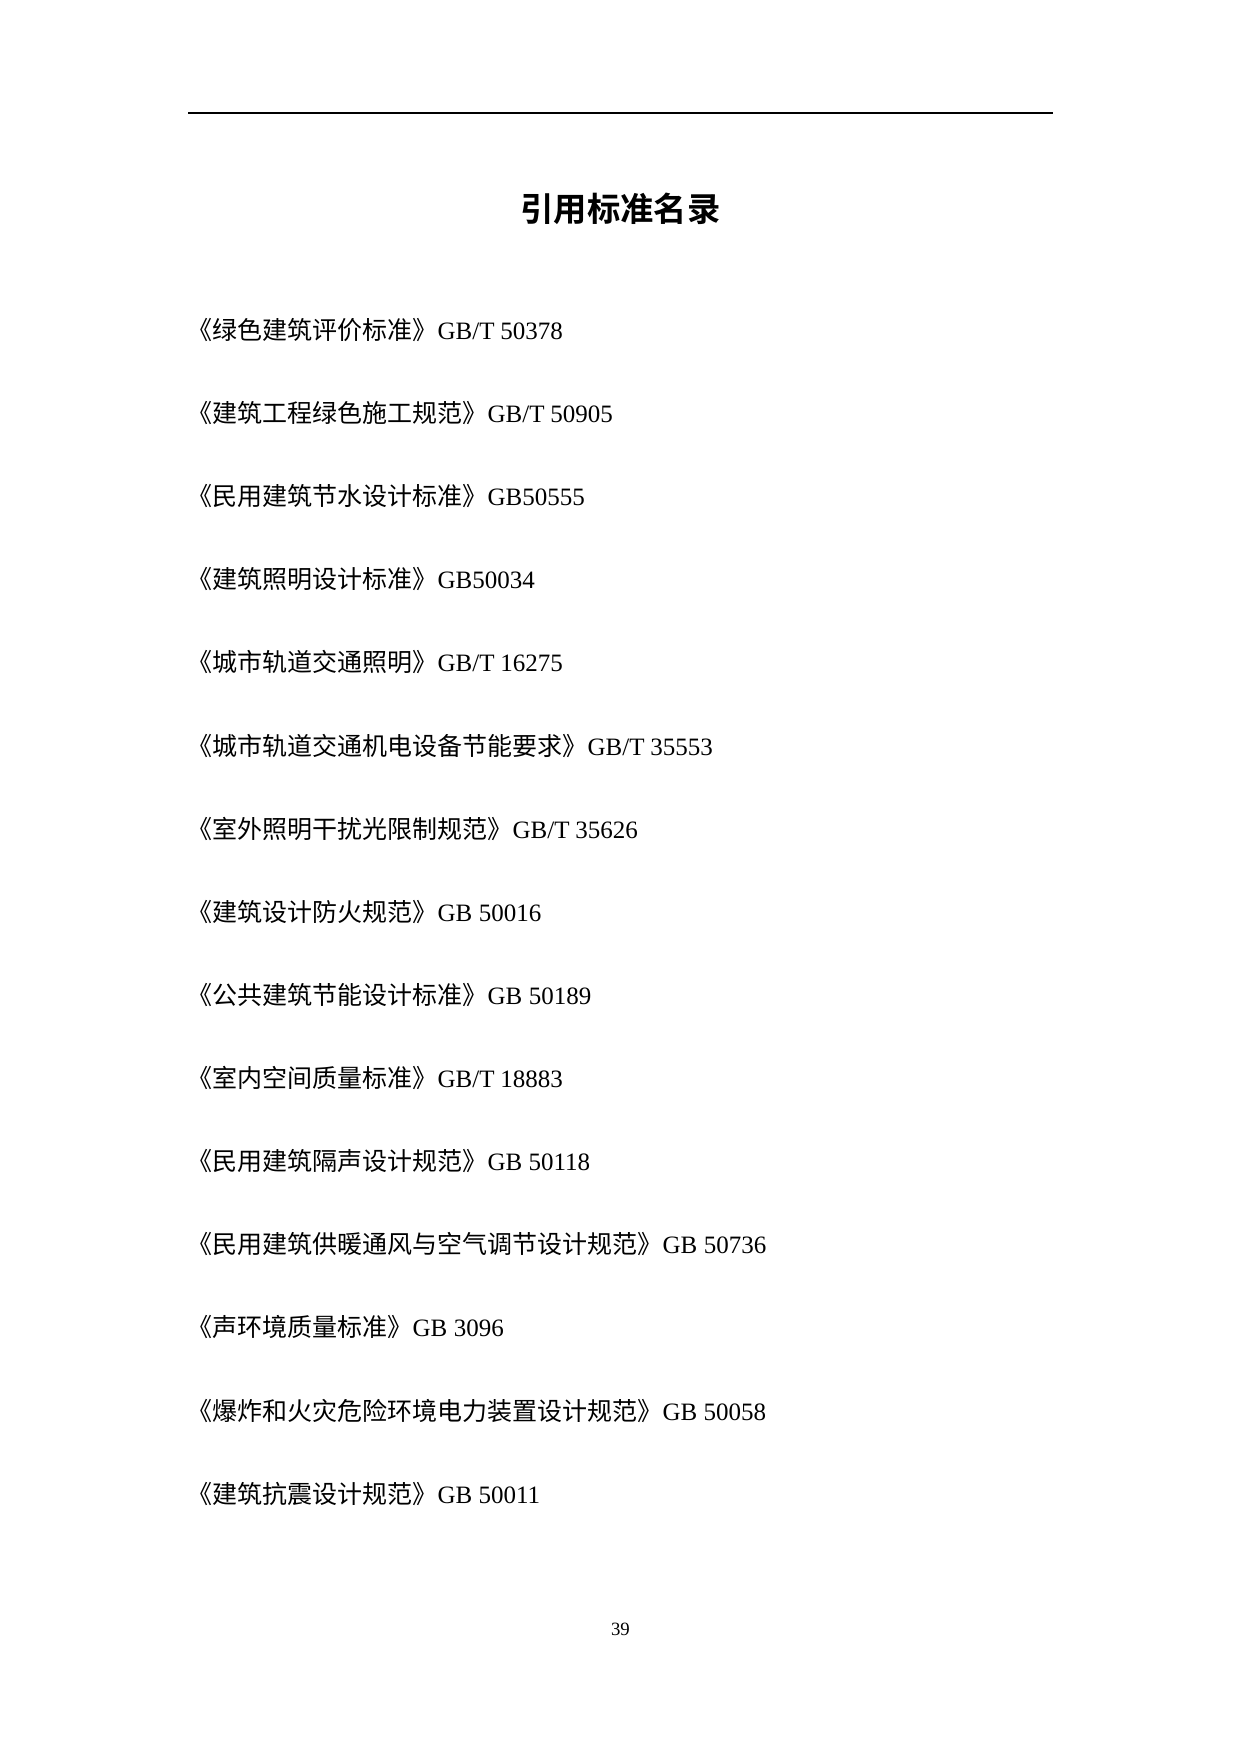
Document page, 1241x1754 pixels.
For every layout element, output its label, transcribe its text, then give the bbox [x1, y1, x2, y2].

text 《民用建筑节水设计标准》GB50555 [187, 462, 1053, 527]
text 《城市轨道交通机电设备节能要求》GB/T 35553 [187, 712, 1053, 777]
text 《室内空间质量标准》GB/T 18883 [187, 1044, 1053, 1109]
text 《绿色建筑评价标准》GB/T 50378 [187, 296, 1053, 361]
text 《公共建筑节能设计标准》GB 50189 [187, 961, 1053, 1026]
text 《室外照明干扰光限制规范》GB/T 35626 [187, 795, 1053, 860]
text 《声环境质量标准》GB 3096 [187, 1293, 1053, 1358]
text 《民用建筑供暖通风与空气调节设计规范》GB 50736 [187, 1210, 1053, 1275]
subtitle 引用标准名录 [187, 174, 1053, 239]
text 《城市轨道交通照明》GB/T 16275 [187, 628, 1053, 693]
text 《爆炸和火灾危险环境电力装置设计规范》GB 50058 [187, 1377, 1053, 1442]
text 《建筑照明设计标准》GB50034 [187, 545, 1053, 610]
text 《建筑工程绿色施工规范》GB/T 50905 [187, 379, 1053, 444]
text 《建筑抗震设计规范》GB 50011 [187, 1460, 1053, 1525]
text 《建筑设计防火规范》GB 50016 [187, 878, 1053, 943]
text 《民用建筑隔声设计规范》GB 50118 [187, 1127, 1053, 1192]
